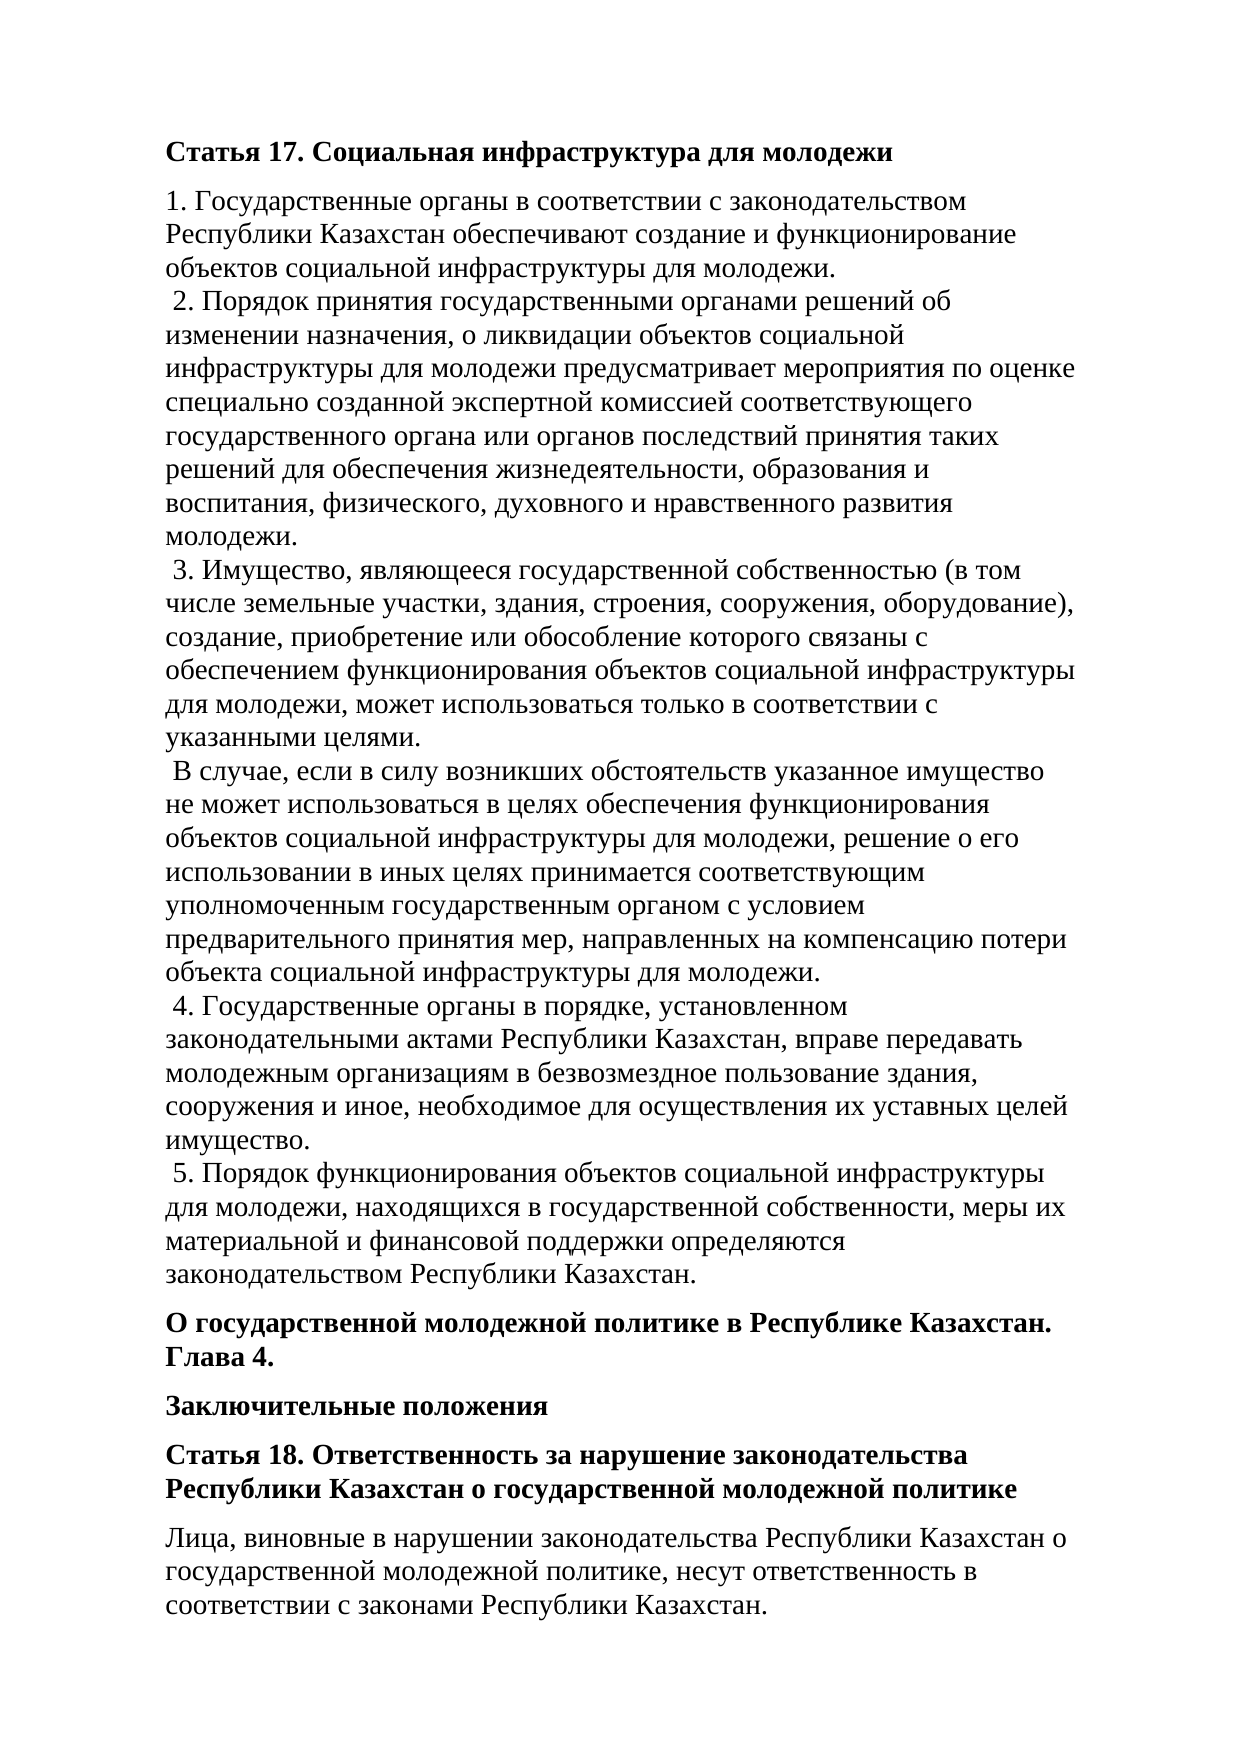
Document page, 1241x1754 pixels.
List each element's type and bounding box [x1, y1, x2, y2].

table_cell [134, 118, 1107, 1621]
